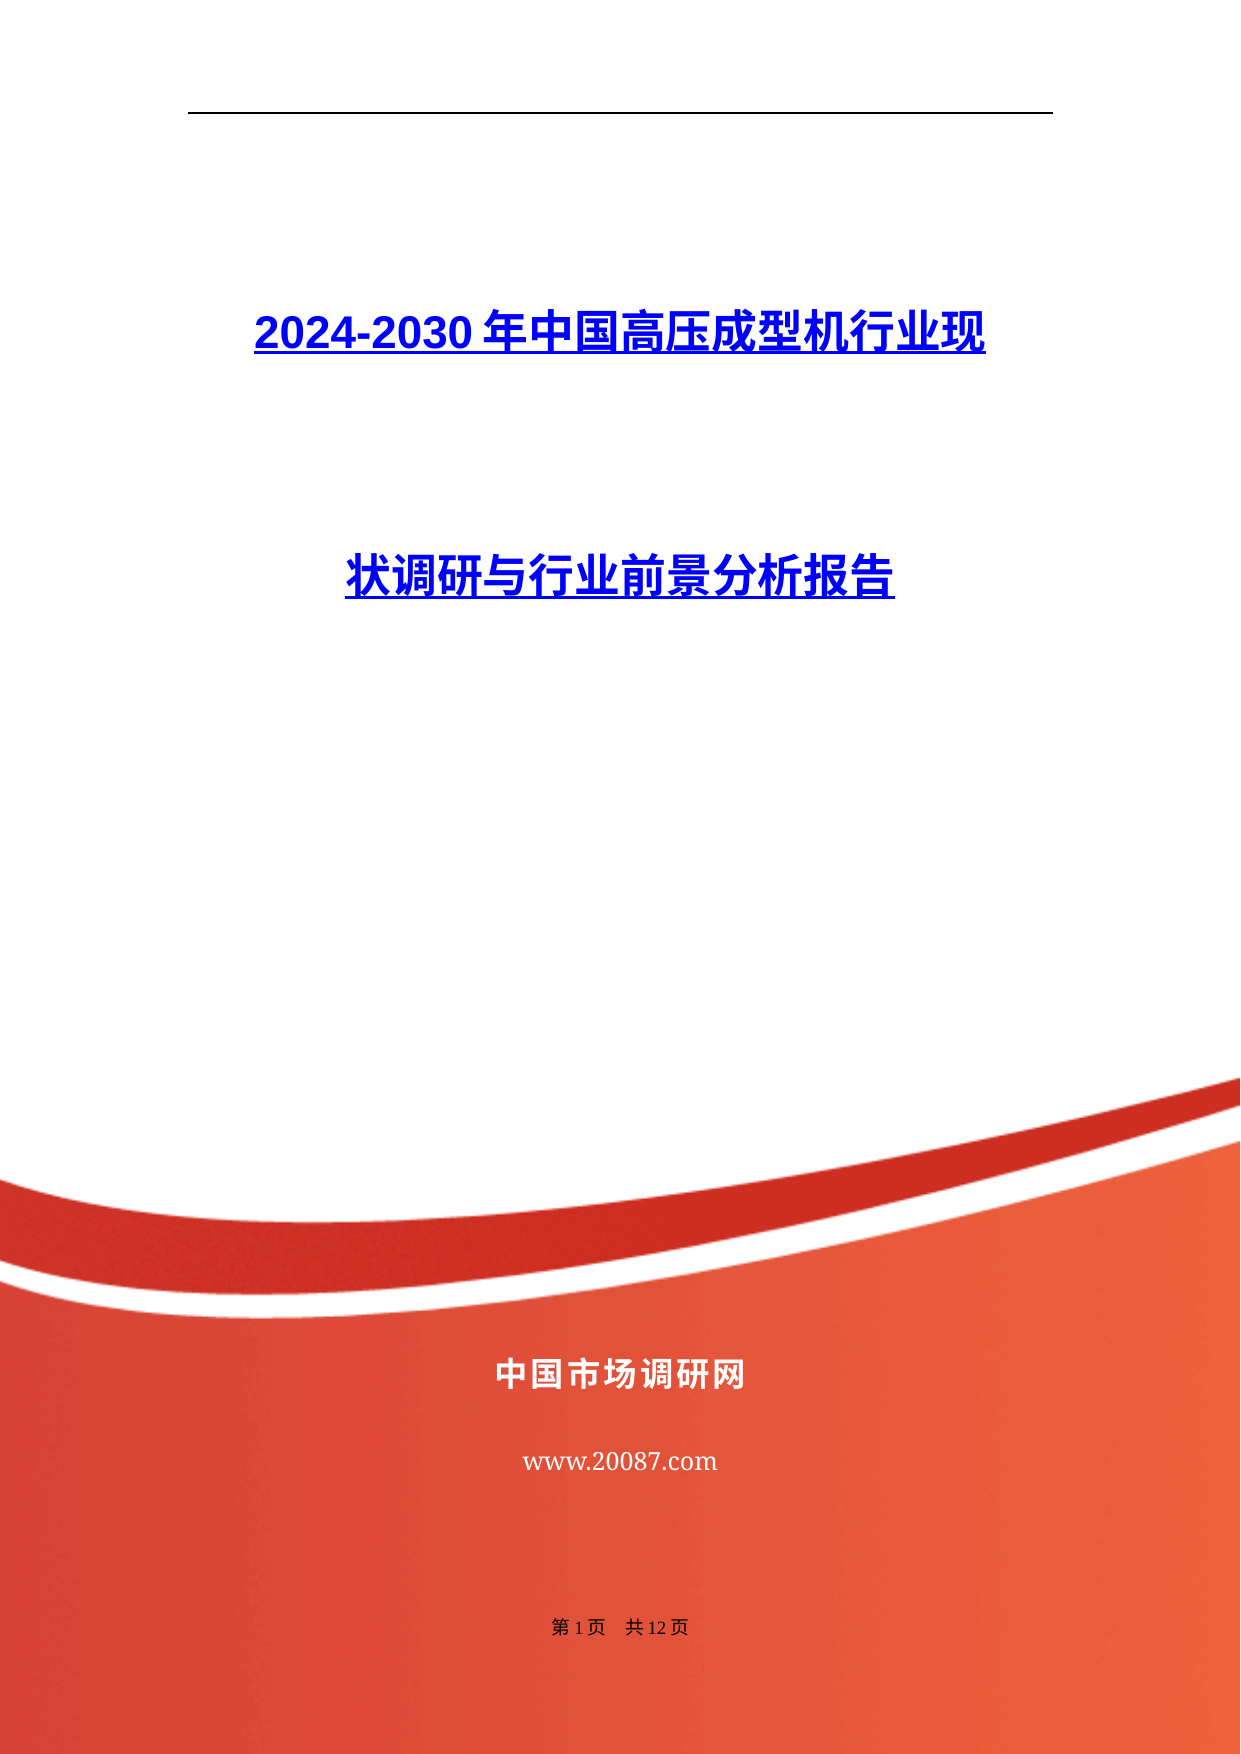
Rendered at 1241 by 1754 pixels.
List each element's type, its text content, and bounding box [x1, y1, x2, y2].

picture [0, 1006, 1241, 1754]
subtitle 中国市场调研网 [187, 1339, 1053, 1404]
table_header 2024-2030年中国高压成型机行业现状调研与行业前景分析报告 [188, 207, 1053, 773]
text www.20087.com [187, 1428, 1053, 1493]
